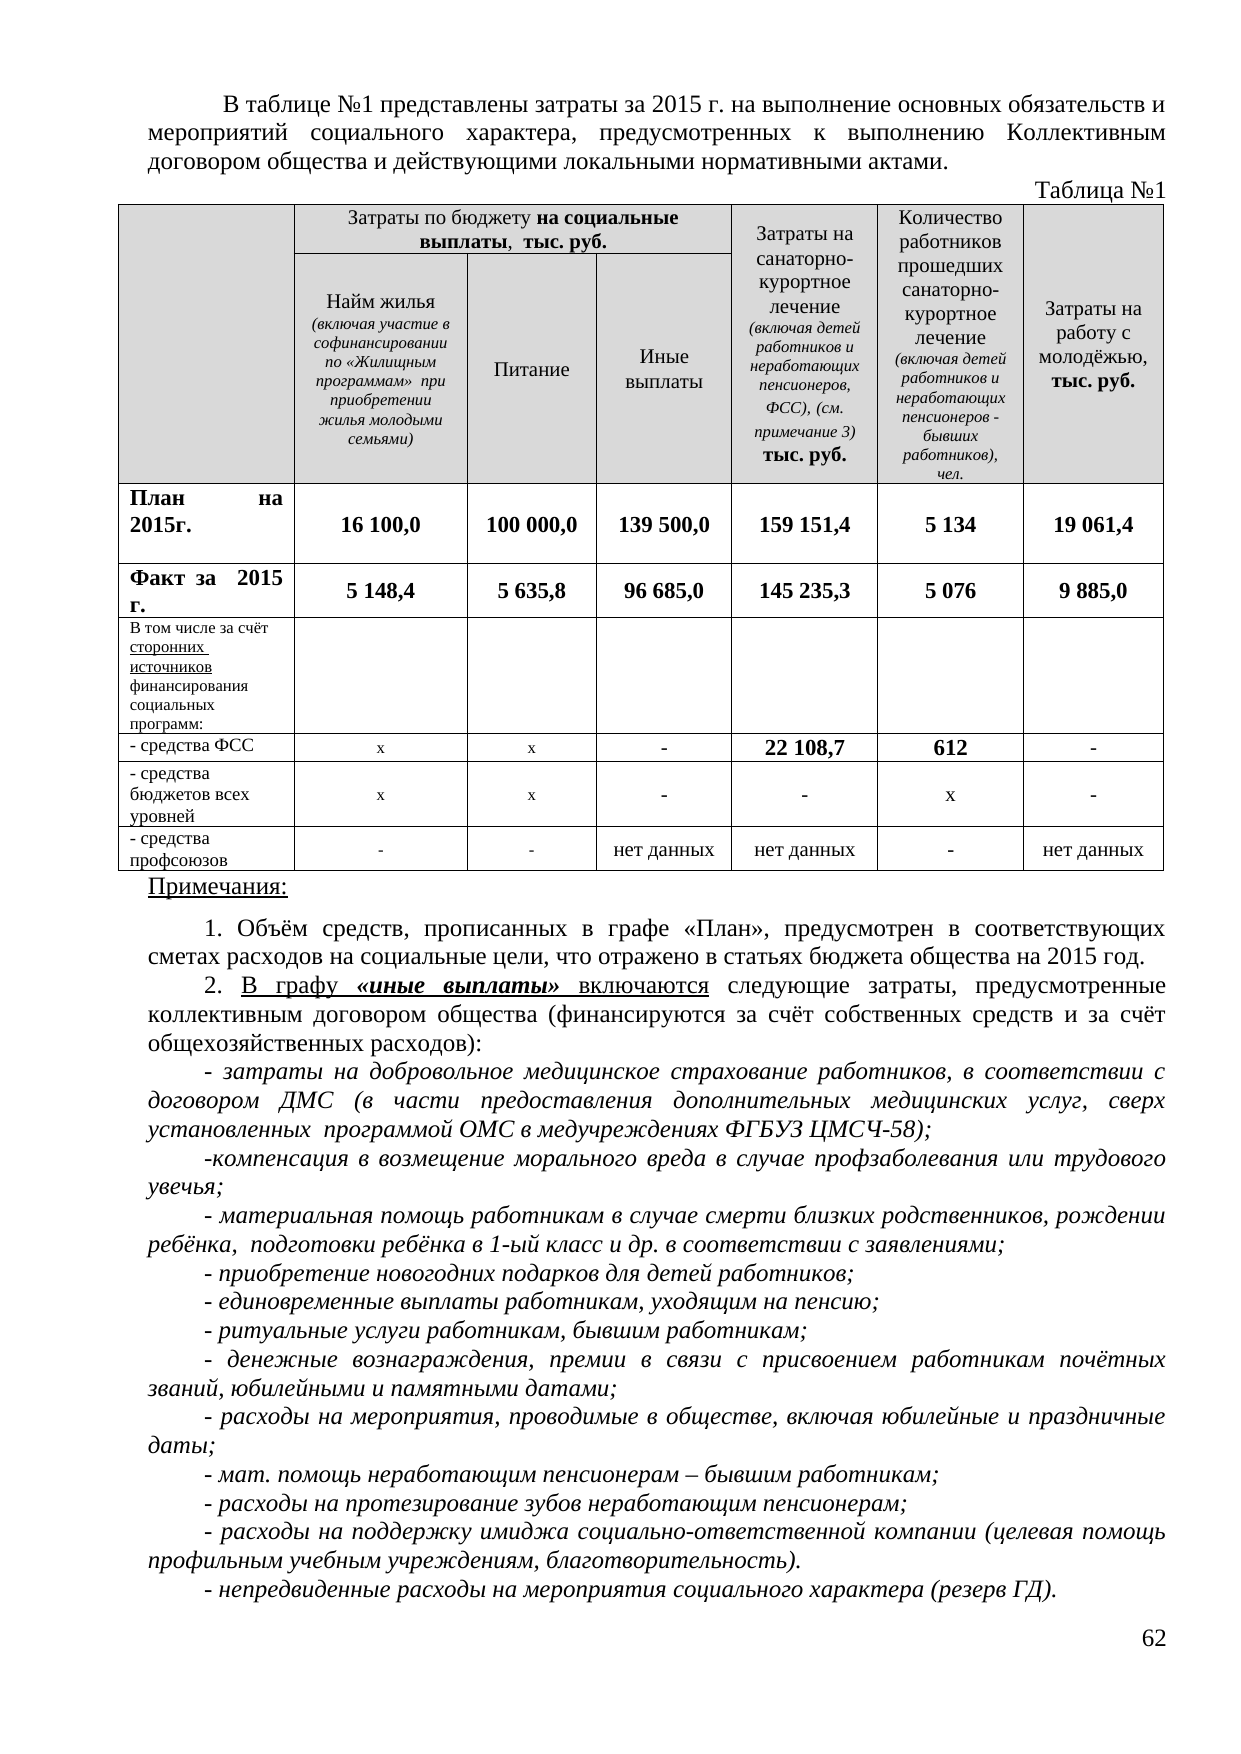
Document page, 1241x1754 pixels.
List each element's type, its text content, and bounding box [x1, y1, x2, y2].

text - материальная помощь работникам в случае смерти близких родственников, рождении ребёнка, подготовки ребёнка в 1-ый класс и др. в соответствии с заявлениями; [148, 1200, 1167, 1258]
table_cell нет данных [732, 827, 877, 870]
text - мат. помощь неработающим пенсионерам – бывшим работникам; [148, 1459, 1167, 1488]
text Примечания: [148, 871, 1167, 900]
text - расходы на поддержку имиджа социально-ответственной компании (целевая помощь профильным учебным учреждениям, благотворительность). [148, 1516, 1167, 1574]
text - затраты на добровольное медицинское страхование работников, в соответствии с договором ДМС (в части предоставления дополнительных медицинских услуг, сверх установленных программой ОМС в медучреждениях ФГБУЗ ЦМСЧ-58); [148, 1056, 1167, 1143]
table_cell Иные выплаты [597, 254, 731, 483]
table_cell 100 000,0 [468, 484, 596, 563]
table_cell 22 108,7 [732, 734, 877, 761]
table_cell [597, 618, 731, 733]
text 1. Объём средств, прописанных в графе «План», предусмотрен в соответствующих сметах расходов на социальные цели, что отражено в статьях бюджета общества на 2015 год. [148, 913, 1167, 970]
table_cell - средства ФСС [119, 734, 294, 761]
table_cell План на 2015г. [119, 484, 294, 563]
text - ритуальные услуги работникам, бывшим работникам; [148, 1315, 1167, 1344]
table_cell 5 134 [878, 484, 1023, 563]
table_cell Факт за . [119, 564, 294, 617]
table_cell Питание [468, 254, 596, 483]
text -компенсация в возмещение морального вреда в случае профзаболевания или трудового увечья; [148, 1143, 1167, 1200]
table_cell В том числе за счёт сторонних источников финансирования социальных программ: [119, 618, 294, 733]
table_cell х [878, 762, 1023, 826]
text - приобретение новогодних подарков для детей работников; [148, 1258, 1167, 1286]
table_cell 5 635,8 [468, 564, 596, 617]
table_cell нет данных [597, 827, 731, 870]
table_cell - средства профсоюзов [119, 827, 294, 870]
table_cell 159 151,4 [732, 484, 877, 563]
table_cell Найм жилья (включая участие в софинансировании по «Жилищным программам» при приобретении жилья молодыми семьями) [295, 254, 467, 483]
table_cell х [468, 762, 596, 826]
table_header Затраты на санаторно-курортное лечение (включая детей работников и неработающих пенсионеров, ФСС), (см. примечание 3) тыс. руб. [732, 205, 877, 483]
table_cell 9 885,0 [1024, 564, 1163, 617]
table_cell - [468, 827, 596, 870]
table_cell 5 148,4 [295, 564, 467, 617]
table_cell 5 076 [878, 564, 1023, 617]
table_cell [1024, 618, 1163, 733]
table_cell х [295, 762, 467, 826]
table_cell 612 [878, 734, 1023, 761]
table_cell - [732, 762, 877, 826]
table_cell [468, 618, 596, 733]
table_cell х [295, 734, 467, 761]
table_cell - [295, 827, 467, 870]
table_cell 16 100,0 [295, 484, 467, 563]
table_cell 139 500,0 [597, 484, 731, 563]
table_header [119, 205, 294, 483]
text В таблице №1 представлены затраты за . на выполнение основных обязательств и мероприятий социального характера, предусмотренных к выполнению Коллективным договором общества и действующими локальными нормативными актами. [148, 89, 1167, 175]
table_cell 19 061,4 [1024, 484, 1163, 563]
table_header Затраты на работу с молодёжью, тыс. руб. [1024, 205, 1163, 483]
text - непредвиденные расходы на мероприятия социального характера (резерв ГД). [148, 1574, 1167, 1603]
table_cell 145 235,3 [732, 564, 877, 617]
table_cell - средства бюджетов всех уровней [119, 762, 294, 826]
table_cell нет данных [1024, 827, 1163, 870]
table_cell 96 685,0 [597, 564, 731, 617]
text - денежные вознаграждения, премии в связи с присвоением работникам почётных званий, юбилейными и памятными датами; [148, 1344, 1167, 1401]
table_cell х [468, 734, 596, 761]
table_cell - [1024, 734, 1163, 761]
text - расходы на протезирование зубов неработающим пенсионерам; [148, 1488, 1167, 1516]
table_cell - [1024, 762, 1163, 826]
table_cell - [878, 827, 1023, 870]
table_cell - [597, 762, 731, 826]
table_header Количество работников прошедших санаторно-курортное лечение (включая детей работников и неработающих пенсионеров - бывших работников), чел. [878, 205, 1023, 483]
table_header Затраты по бюджету на социальные выплаты, тыс. руб. [295, 205, 731, 253]
table_cell [295, 618, 467, 733]
table_cell [878, 618, 1023, 733]
table_cell [732, 618, 877, 733]
text Таблица №1 [148, 175, 1167, 204]
table_cell - [597, 734, 731, 761]
text 2. В графу «иные выплаты» включаются следующие затраты, предусмотренные коллективным договором общества (финансируются за счёт собственных средств и за счёт общехозяйственных расходов): [148, 970, 1167, 1056]
text - единовременные выплаты работникам, уходящим на пенсию; [148, 1286, 1167, 1315]
text - расходы на мероприятия, проводимые в обществе, включая юбилейные и праздничные даты; [148, 1401, 1167, 1459]
